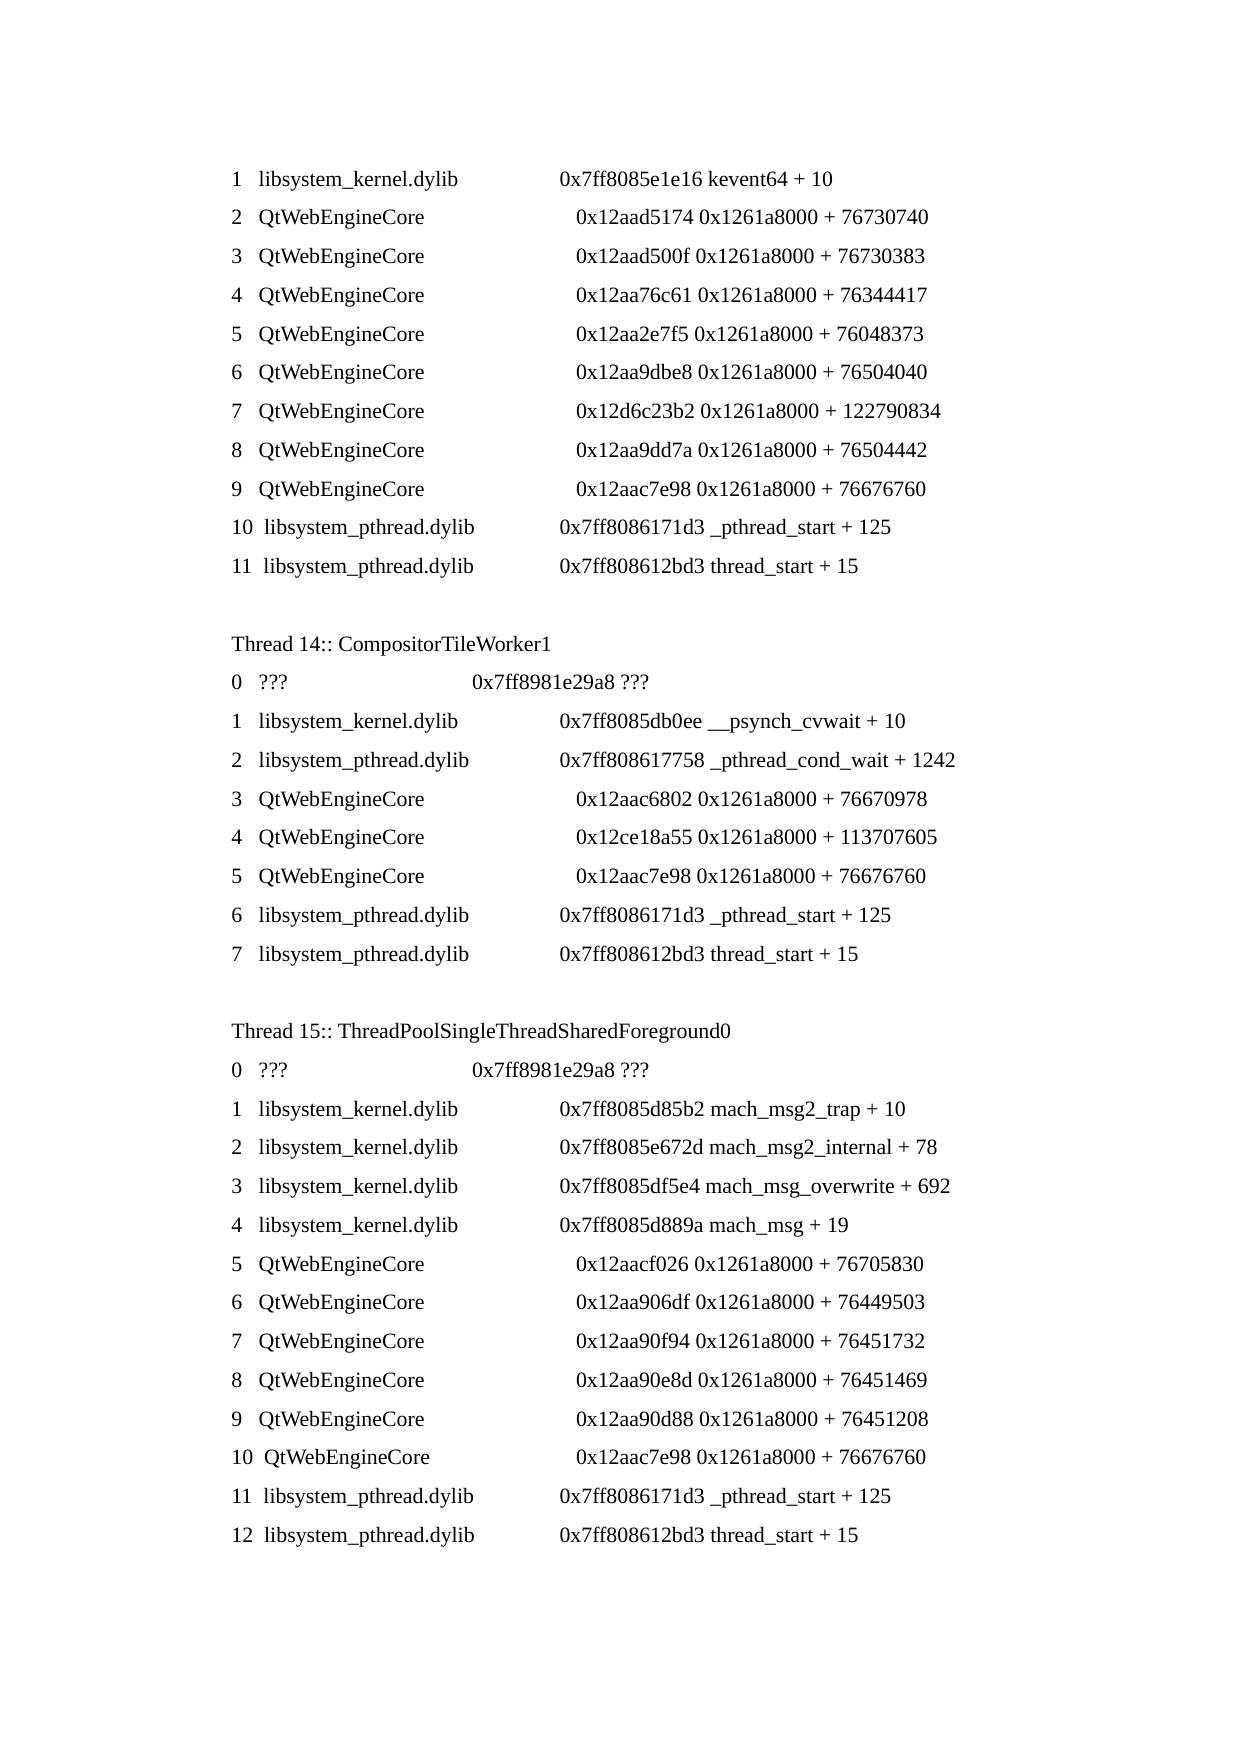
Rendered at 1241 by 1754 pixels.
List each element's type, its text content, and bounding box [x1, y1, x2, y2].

text 4 QtWebEngineCore 0x12aa76c61 0x1261a8000 + 76344417 [187, 278, 1053, 311]
text 6 QtWebEngineCore 0x12aa906df 0x1261a8000 + 76449503 [187, 1286, 1053, 1318]
text 7 QtWebEngineCore 0x12d6c23b2 0x1261a8000 + 122790834 [187, 394, 1053, 427]
text 5 QtWebEngineCore 0x12aacf026 0x1261a8000 + 76705830 [187, 1247, 1053, 1279]
text 3 QtWebEngineCore 0x12aac6802 0x1261a8000 + 76670978 [187, 782, 1053, 814]
text 8 QtWebEngineCore 0x12aa90e8d 0x1261a8000 + 76451469 [187, 1363, 1053, 1396]
text 0 ??? 0x7ff8981e29a8 ??? [187, 666, 1053, 698]
text 0 ??? 0x7ff8981e29a8 ??? [187, 1053, 1053, 1086]
text 11 libsystem_pthread.dylib 0x7ff8086171d3 _pthread_start + 125 [187, 1479, 1053, 1512]
text 6 QtWebEngineCore 0x12aa9dbe8 0x1261a8000 + 76504040 [187, 356, 1053, 388]
text 7 libsystem_pthread.dylib 0x7ff808612bd3 thread_start + 15 [187, 937, 1053, 969]
text 9 QtWebEngineCore 0x12aa90d88 0x1261a8000 + 76451208 [187, 1402, 1053, 1434]
text 1 libsystem_kernel.dylib 0x7ff8085db0ee __psynch_cvwait + 10 [187, 704, 1053, 737]
text 5 QtWebEngineCore 0x12aac7e98 0x1261a8000 + 76676760 [187, 859, 1053, 892]
text 2 libsystem_kernel.dylib 0x7ff8085e672d mach_msg2_internal + 78 [187, 1131, 1053, 1163]
text 12 libsystem_pthread.dylib 0x7ff808612bd3 thread_start + 15 [187, 1518, 1053, 1551]
text 3 QtWebEngineCore 0x12aad500f 0x1261a8000 + 76730383 [187, 239, 1053, 272]
text 10 QtWebEngineCore 0x12aac7e98 0x1261a8000 + 76676760 [187, 1441, 1053, 1473]
text 4 libsystem_kernel.dylib 0x7ff8085d889a mach_msg + 19 [187, 1208, 1053, 1241]
text 2 libsystem_pthread.dylib 0x7ff808617758 _pthread_cond_wait + 1242 [187, 743, 1053, 776]
text 10 libsystem_pthread.dylib 0x7ff8086171d3 _pthread_start + 125 [187, 511, 1053, 543]
text 8 QtWebEngineCore 0x12aa9dd7a 0x1261a8000 + 76504442 [187, 433, 1053, 466]
text 3 libsystem_kernel.dylib 0x7ff8085df5e4 mach_msg_overwrite + 692 [187, 1169, 1053, 1202]
text 4 QtWebEngineCore 0x12ce18a55 0x1261a8000 + 113707605 [187, 821, 1053, 853]
text 6 libsystem_pthread.dylib 0x7ff8086171d3 _pthread_start + 125 [187, 898, 1053, 931]
text 2 QtWebEngineCore 0x12aad5174 0x1261a8000 + 76730740 [187, 201, 1053, 233]
text 1 libsystem_kernel.dylib 0x7ff8085d85b2 mach_msg2_trap + 10 [187, 1092, 1053, 1124]
text 1 libsystem_kernel.dylib 0x7ff8085e1e16 kevent64 + 10 [187, 162, 1053, 194]
text Thread 14:: CompositorTileWorker1 [187, 627, 1053, 659]
text 5 QtWebEngineCore 0x12aa2e7f5 0x1261a8000 + 76048373 [187, 317, 1053, 349]
text 7 QtWebEngineCore 0x12aa90f94 0x1261a8000 + 76451732 [187, 1324, 1053, 1357]
text Thread 15:: ThreadPoolSingleThreadSharedForeground0 [187, 1014, 1053, 1047]
text 11 libsystem_pthread.dylib 0x7ff808612bd3 thread_start + 15 [187, 549, 1053, 582]
text 9 QtWebEngineCore 0x12aac7e98 0x1261a8000 + 76676760 [187, 472, 1053, 504]
